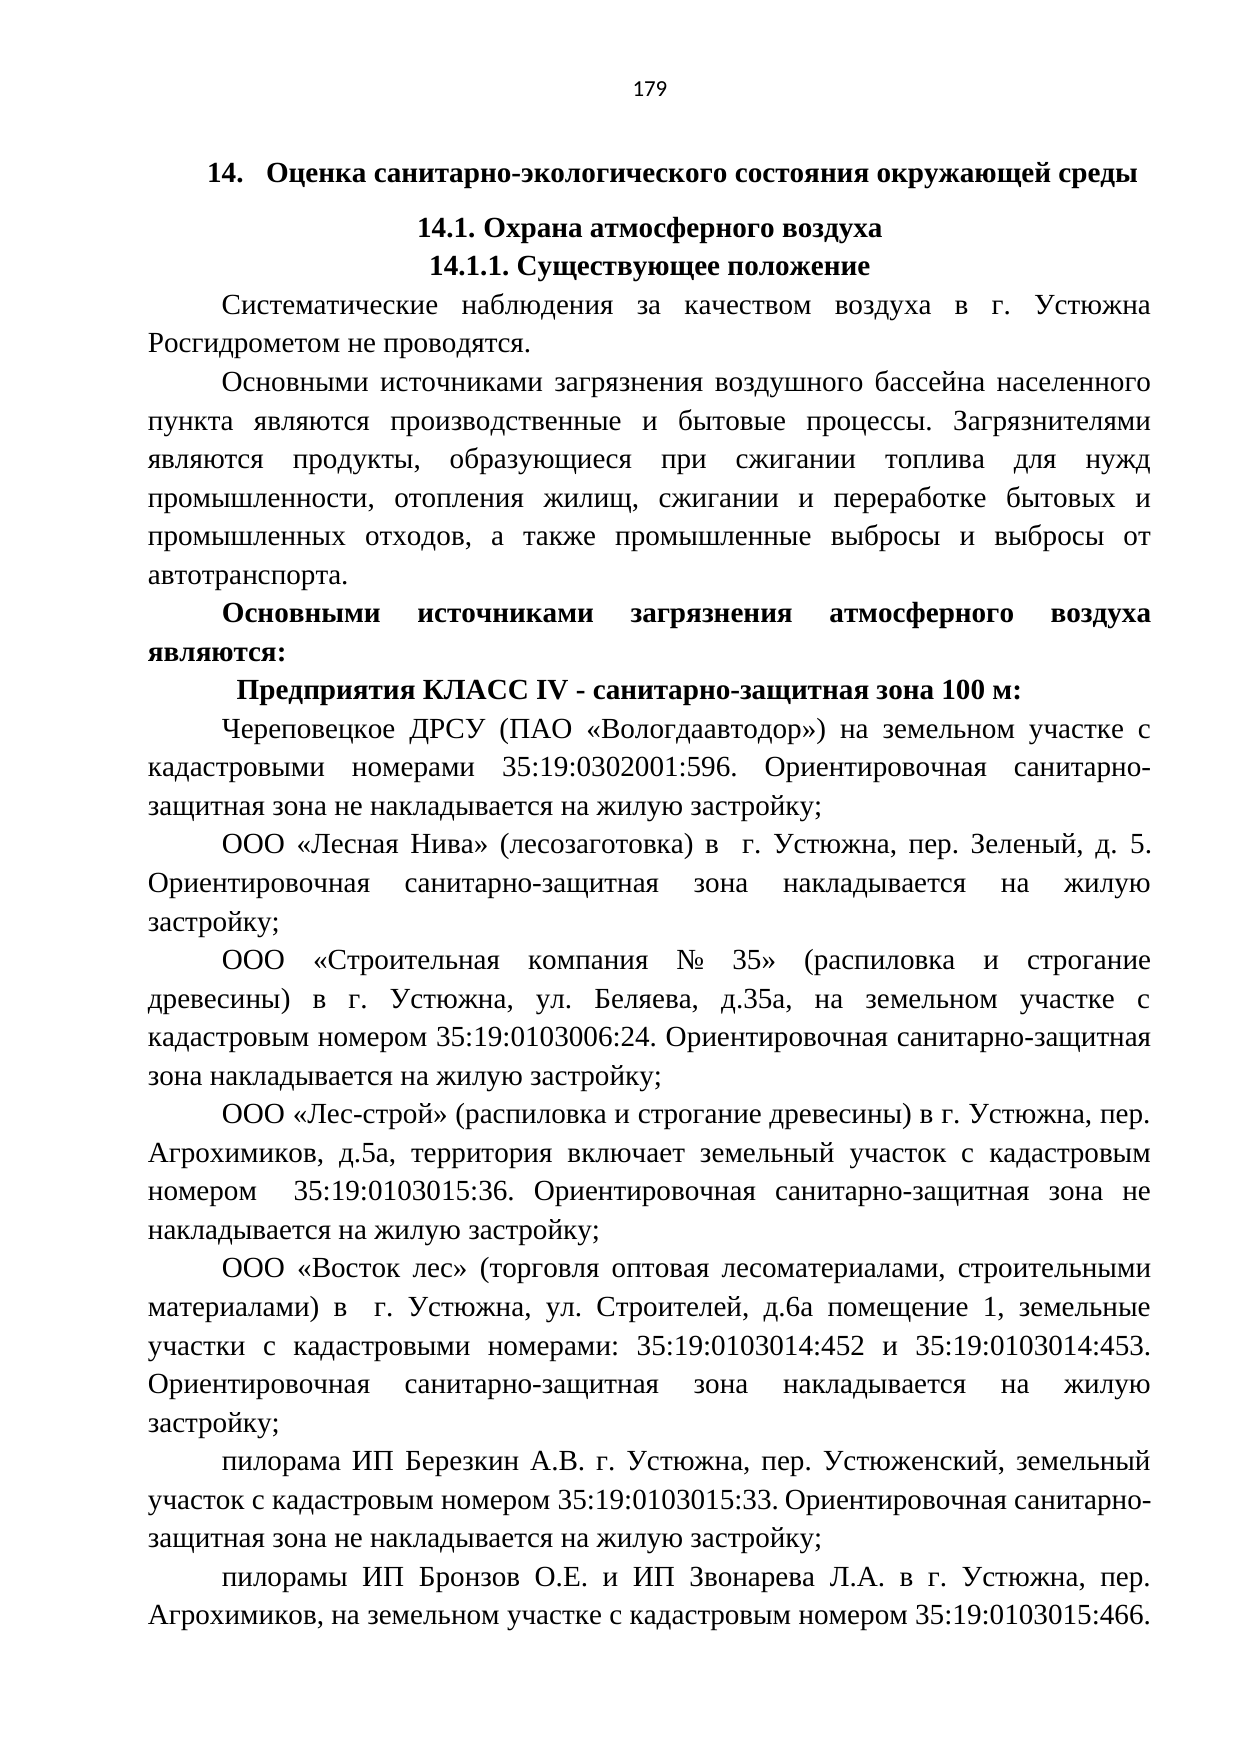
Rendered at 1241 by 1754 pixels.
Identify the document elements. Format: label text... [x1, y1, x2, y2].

text Основными источниками загрязнения воздушного бассейна населенного пункта являются производственные и бытовые процессы. Загрязнителями являются продукты, образующиеся при сжигании топлива для нужд промышленности, отопления жилищ, сжигании и переработке бытовых и промышленных отходов, а также промышленные выбросы и выбросы от автотранспорта. [148, 364, 1152, 590]
subtitle Оценка санитарно-экологического состояния окружающей среды [148, 155, 1152, 188]
text Череповецкое ДРСУ (ПАО «Вологдаавтодор») на земельном участке с кадастровыми номерами 35:19:0302001:596. Ориентировочная санитарно-защитная зона не накладывается на жилую застройку; [148, 711, 1152, 822]
text пилорама ИП Березкин А.В. г. Устюжна, пер. Устюженский, земельный участок с кадастровым номером 35:19:0103015:33. Ориентировочная санитарно-защитная зона не накладывается на жилую застройку; [148, 1443, 1152, 1554]
text ООО «Восток лес» (торговля оптовая лесоматериалами, строительными материалами) в г. Устюжна, ул. Строителей, д.6а помещение 1, земельные участки с кадастровыми номерами: 35:19:0103014:452 и 35:19:0103014:453. Ориентировочная санитарно-защитная зона накладывается на жилую застройку; [148, 1251, 1152, 1438]
list 14.1.1. Существующее положение [148, 248, 1152, 282]
text Систематические наблюдения за качеством воздуха в г. Устюжна Росгидрометом не проводятся. [148, 287, 1152, 359]
text ООО «Строительная компания № 35» (распиловка и строгание древесины) в г. Устюжна, ул. Беляева, д.35а, на земельном участке с кадастровым номером 35:19:0103006:24. Ориентировочная санитарно-защитная зона накладывается на жилую застройку; [148, 942, 1152, 1091]
text Основными источниками загрязнения атмосферного воздуха являются: [148, 595, 1152, 667]
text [148, 1559, 1152, 1631]
text ООО «Лес-строй» (распиловка и строгание древесины) в г. Устюжна, пер. Агрохимиков, д.5а, территория включает земельный участок с кадастровым номером 35:19:0103015:36. Ориентировочная санитарно-защитная зона не накладывается на жилую застройку; [148, 1096, 1152, 1246]
text Предприятия КЛАСС IV - санитарно-защитная зона 100 м: [236, 672, 1152, 706]
list Охрана атмосферного воздуха [148, 210, 1152, 243]
text ООО «Лесная Нива» (лесозаготовка) в г. Устюжна, пер. Зеленый, д. 5. Ориентировочная санитарно-защитная зона накладывается на жилую застройку; [148, 827, 1152, 937]
